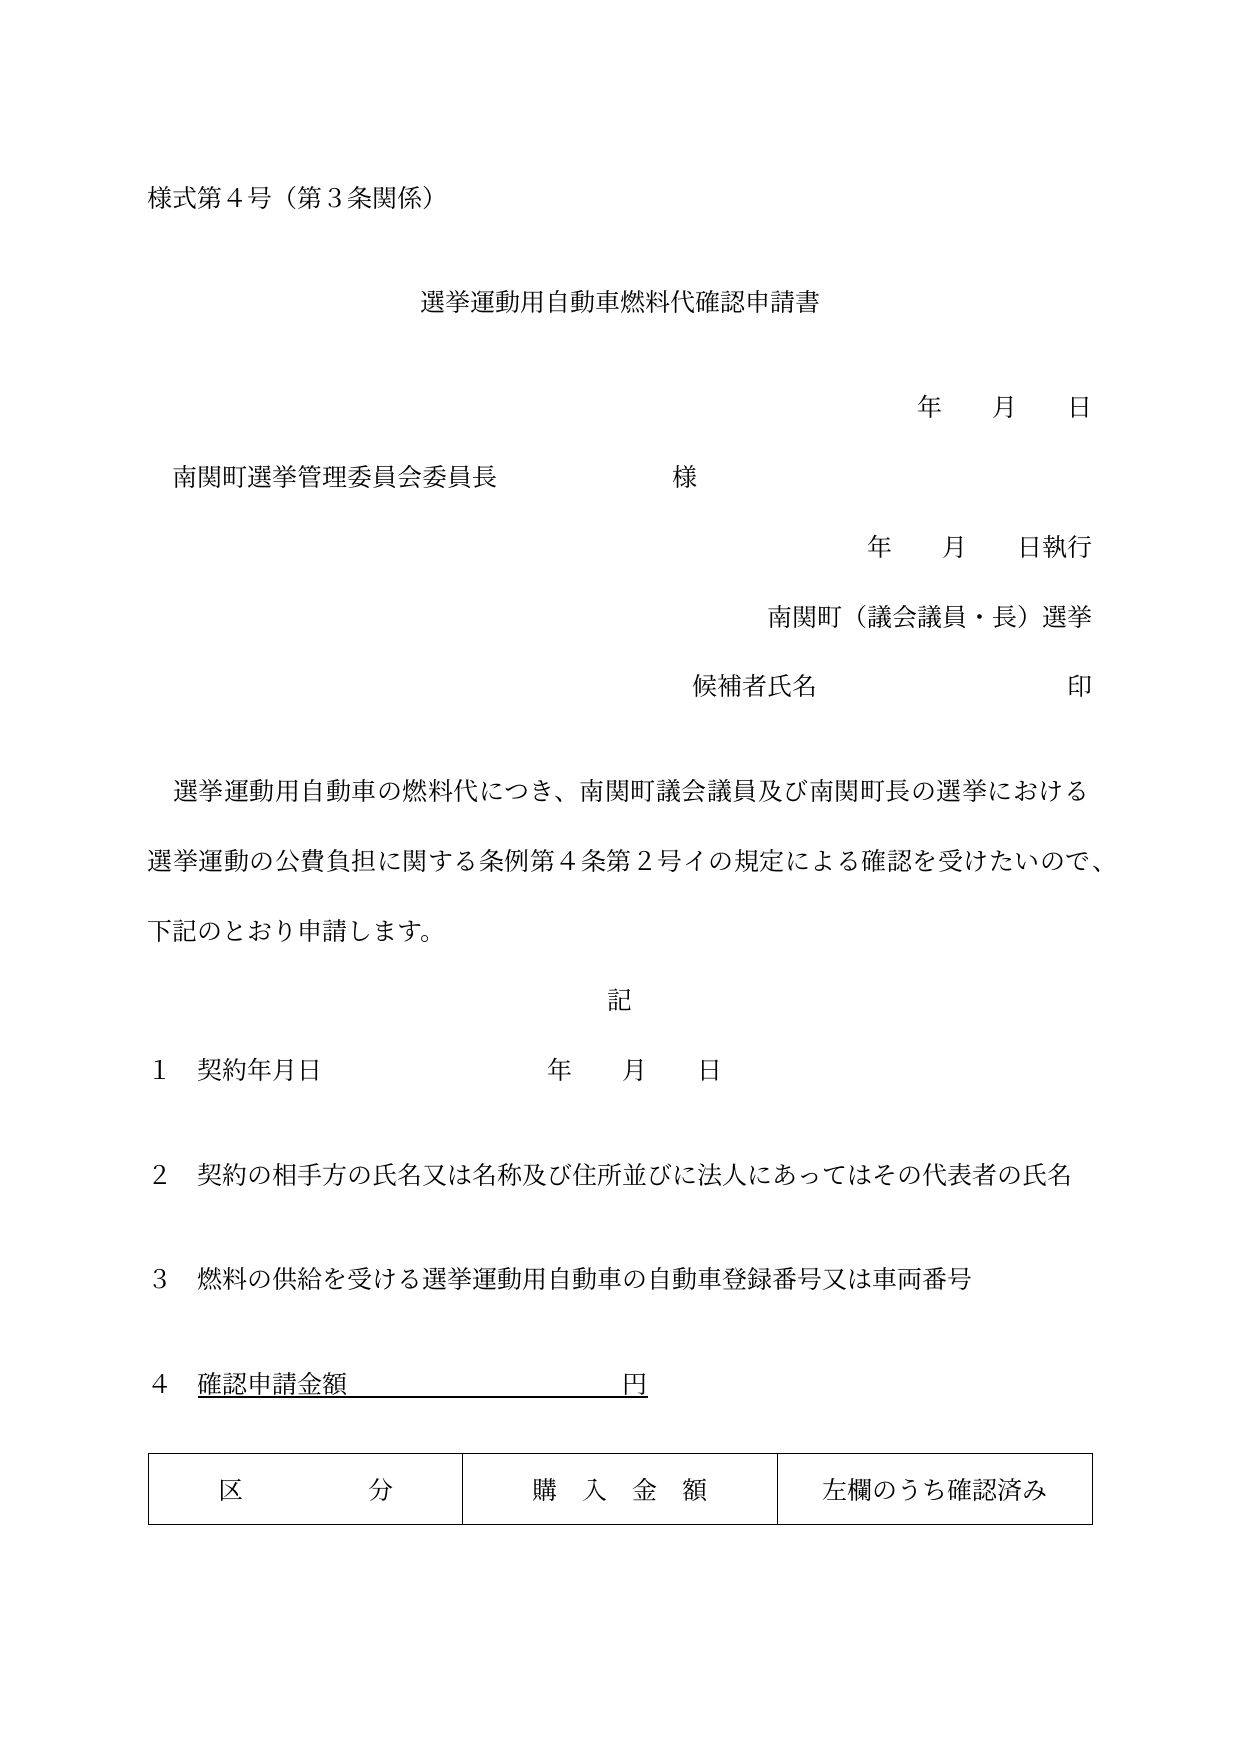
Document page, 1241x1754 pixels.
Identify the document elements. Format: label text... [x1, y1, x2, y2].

text 南関町（議会議員・長）選挙 [148, 580, 1092, 650]
text 年 月 日執行 [148, 511, 1092, 580]
text 選挙運動用自動車燃料代確認申請書 [148, 266, 1092, 336]
table_header 購 入 金 額 [463, 1454, 777, 1523]
text ２ 契約の相手方の氏名又は名称及び住所並びに法人にあってはその代表者の氏名 [148, 1139, 1092, 1208]
text １ 契約年月日 年 月 日 [148, 1034, 1092, 1104]
table_header 区 分 [149, 1454, 462, 1523]
text ４ 確認申請金額 円 [148, 1348, 1092, 1418]
subtitle 記 [148, 964, 1092, 1034]
text 様式第４号（第３条関係） [148, 162, 1092, 231]
text 選挙運動用自動車の燃料代につき、南関町議会議員及び南関町長の選挙における選挙運動の公費負担に関する条例第４条第２号イの規定による確認を受けたいので、下記のとおり申請します。 [148, 755, 1092, 964]
text ３ 燃料の供給を受ける選挙運動用自動車の自動車登録番号又は車両番号 [148, 1243, 1092, 1313]
table_header 左欄のうち確認済み 又は確認申請金額 [778, 1454, 1092, 1523]
text 年 月 日 [148, 371, 1092, 441]
text 候補者氏名 印 [148, 650, 1092, 720]
text 南関町選挙管理委員会委員長 様 [148, 441, 1092, 511]
